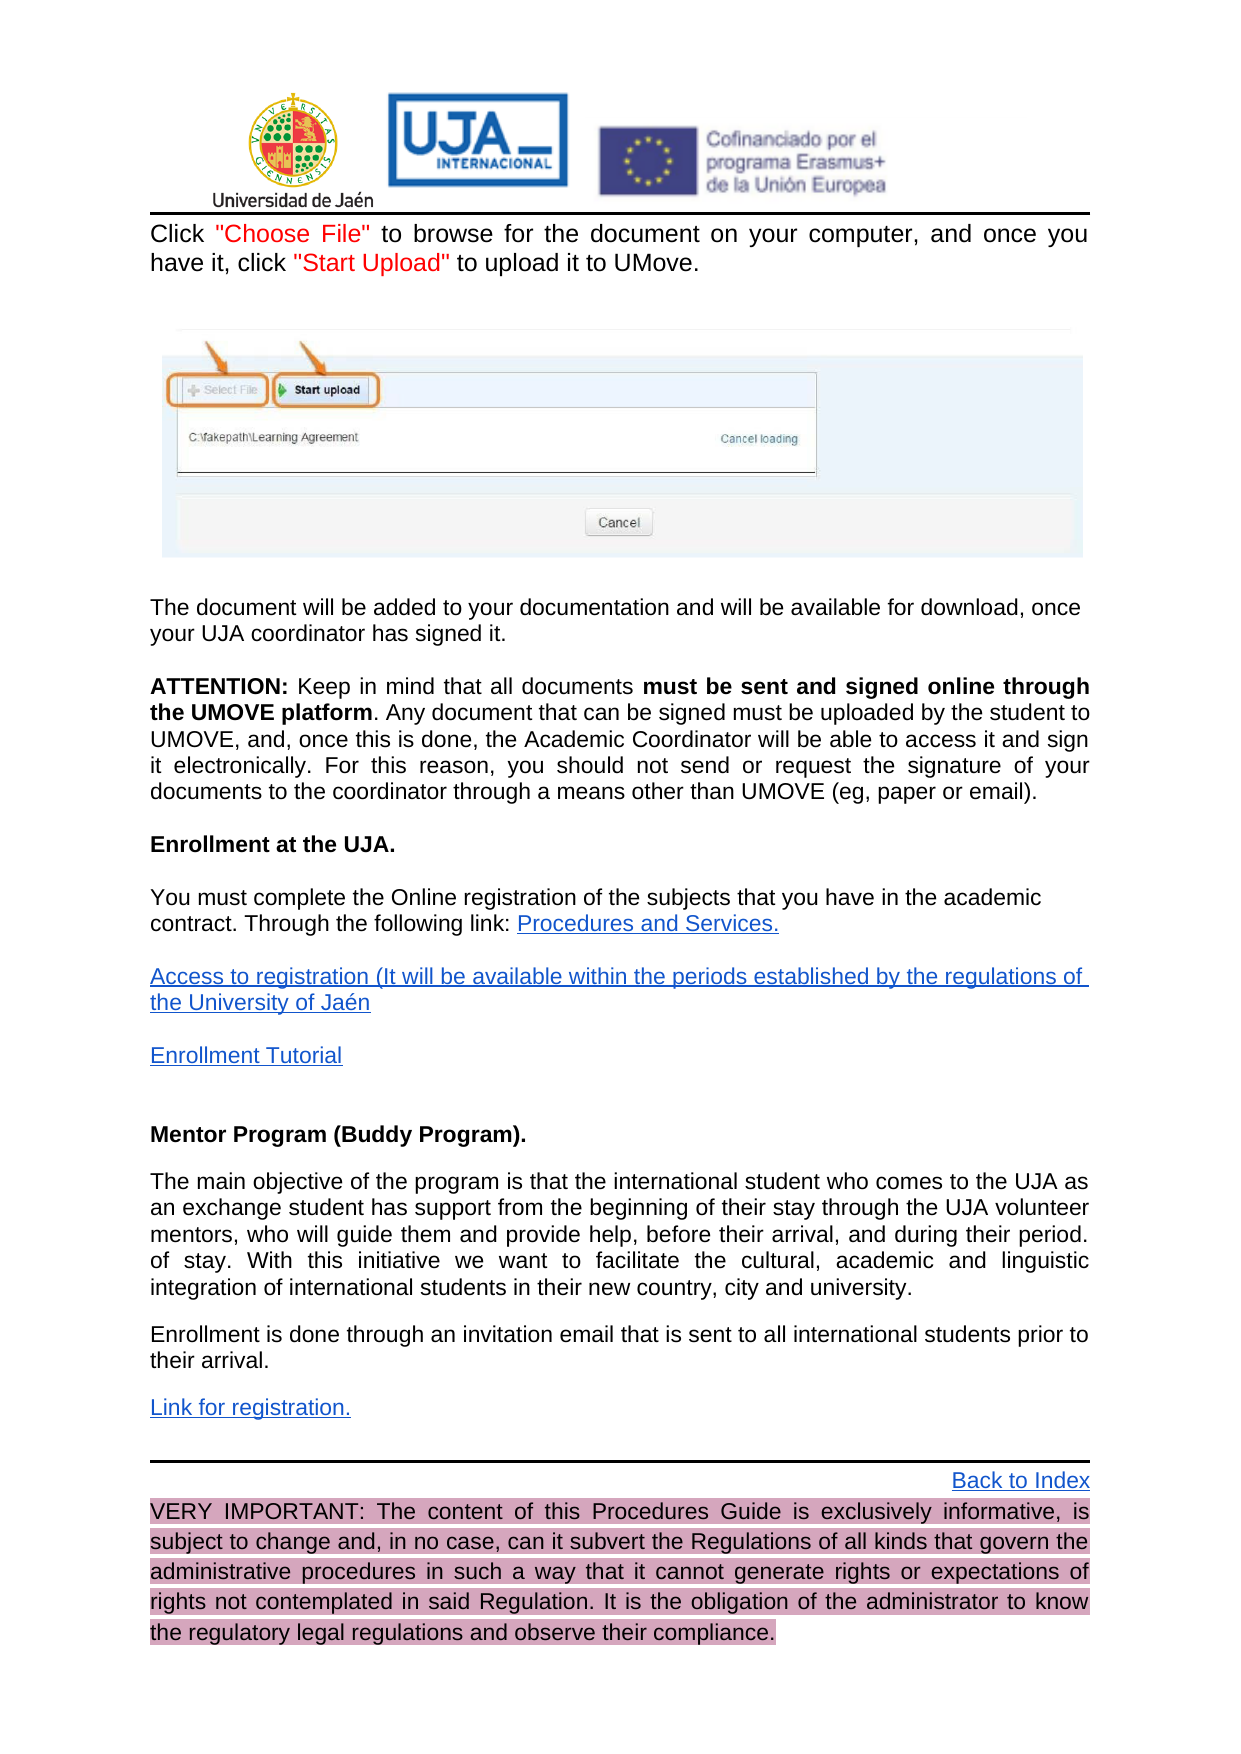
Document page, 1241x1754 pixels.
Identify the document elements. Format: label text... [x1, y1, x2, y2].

picture [150, 302, 1091, 568]
text Enrollment is done through an invitation email that is sent to all international students prior to their arrival. [150, 1321, 1090, 1373]
text Click "Choose File" to browse for the document on your computer, and once you have it, click "Start Upload" to upload it to UMove. [150, 219, 1090, 276]
text You must complete the Online registration of the subjects that you have in the academic contract. Through the following link: Procedures and Services. [150, 884, 1090, 936]
text The main objective of the program is that the international student who comes to the UJA as an exchange student has support from the beginning of their stay through the UJA volunteer mentors, who will guide them and provide help, before their arrival, and during their period. of stay. With this initiative we want to facilitate the cultural, academic and linguistic integration of international students in their new country, city and university. [150, 1168, 1090, 1300]
text Enrollment Tutorial [150, 1042, 1090, 1068]
text Mentor Program (Buddy Program). [150, 1121, 1090, 1147]
text Link for registration. [150, 1394, 1090, 1421]
picture [212, 75, 1028, 208]
text ATTENTION: Keep in mind that all documents must be sent and signed online through the UMOVE platform. Any document that can be signed must be uploaded by the student to UMOVE, and, once this is done, the Academic Coordinator will be able to access it and sign it electronically. For this reason, you should not send or request the signature of your documents to the coordinator through a means other than UMOVE (eg, paper or email). [150, 673, 1090, 804]
text Access to registration (It will be available within the periods established by the regulations of the University of Jaén [150, 963, 1090, 1015]
text The document will be added to your documentation and will be available for download, once your UJA coordinator has signed it. [150, 594, 1090, 646]
text Enrollment at the UJA. [150, 831, 1090, 857]
